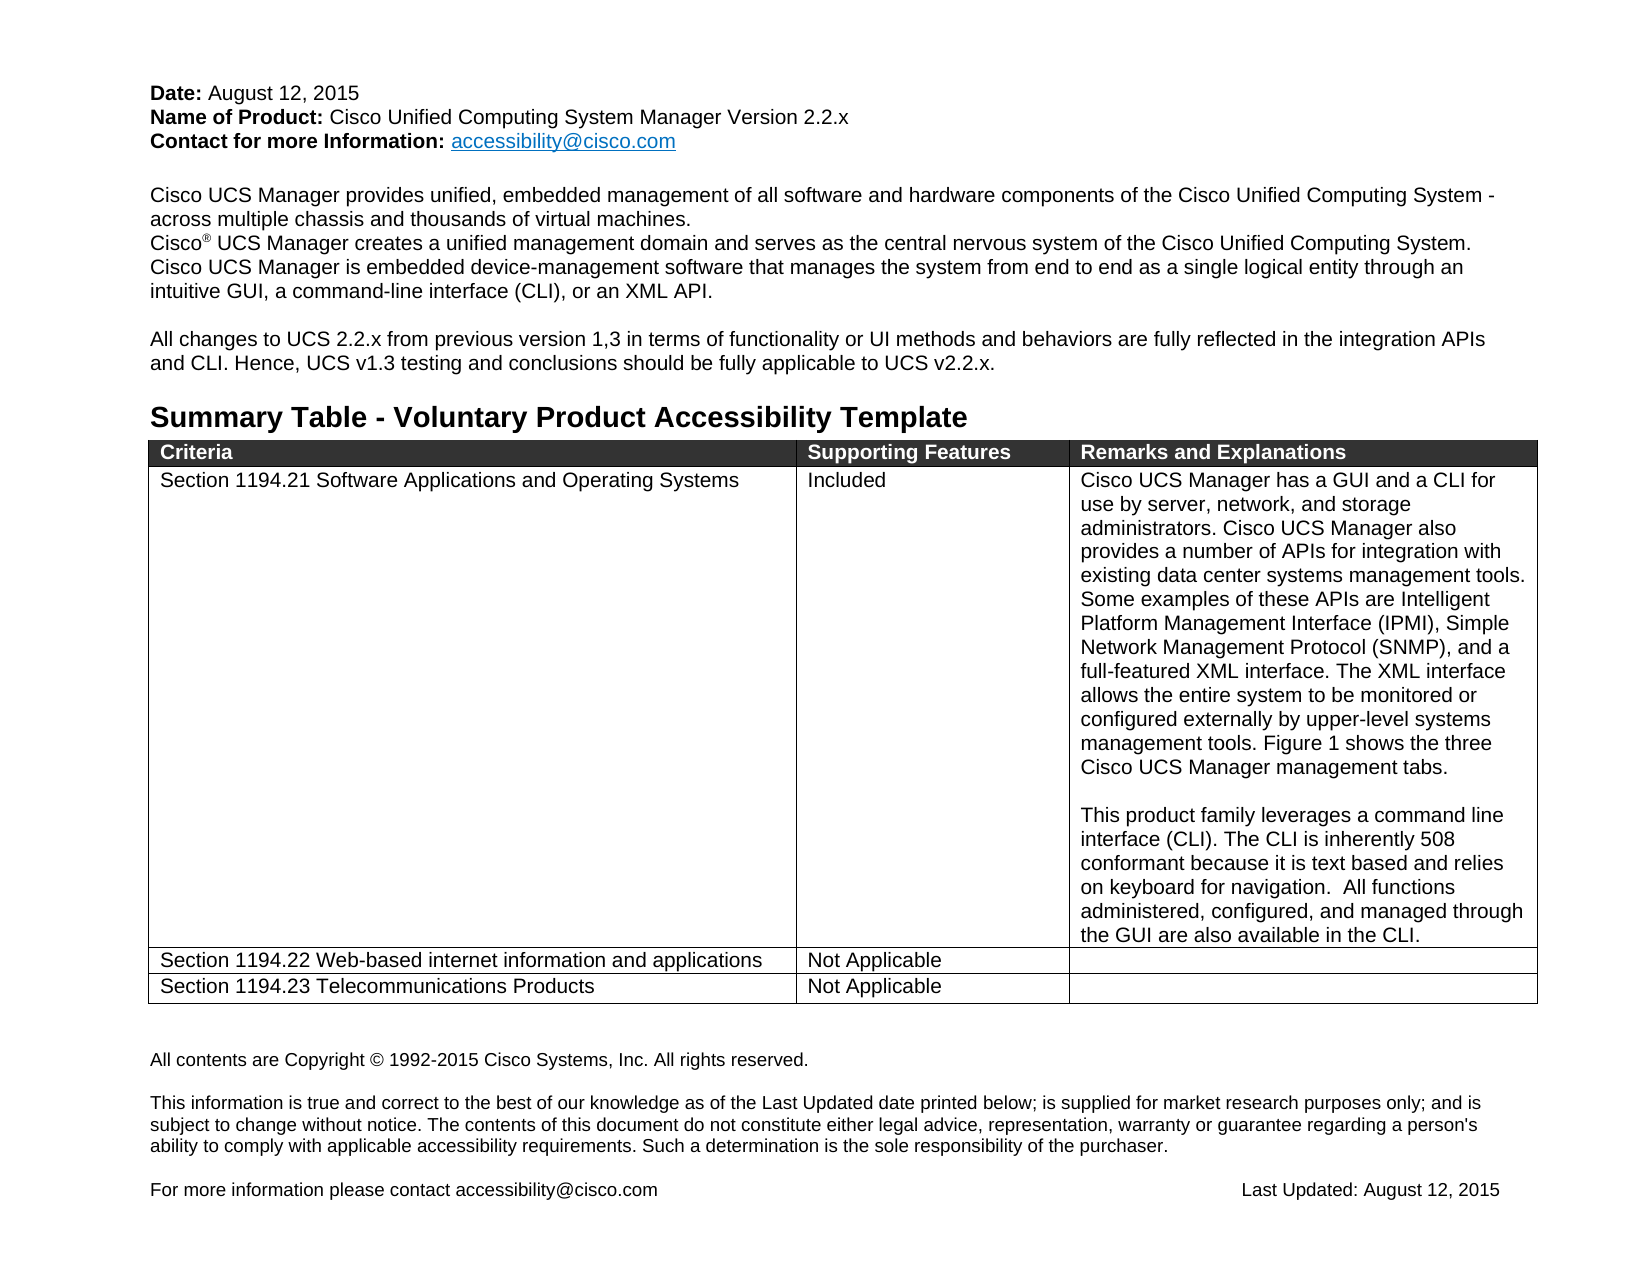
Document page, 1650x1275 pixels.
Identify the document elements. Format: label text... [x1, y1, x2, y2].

text Cisco UCS Manager provides unified, embedded management of all software and hardware components of the Cisco Unified Computing System - across multiple chassis and thousands of virtual machines. [150, 183, 1500, 231]
text Cisco® UCS Manager creates a unified management domain and serves as the central nervous system of the Cisco Unified Computing System. Cisco UCS Manager is embedded device-management software that manages the system from end to end as a single logical entity through an intuitive GUI, a command-line interface (CLI), or an XML API. [150, 231, 1500, 303]
subtitle Date: August 12, 2015 Name of Product: Cisco Unified Computing System Manager Version 2.2.x Contact for more Information: accessibility@cisco.com [150, 81, 1500, 153]
table_header Remarks and Explanations [1070, 440, 1537, 466]
table_header Criteria [149, 440, 796, 466]
table_header Supporting Features [797, 440, 1069, 466]
table_cell Section 1194.21 Software Applications and Operating Systems [149, 467, 796, 947]
table_cell Cisco UCS Manager has a GUI and a CLI for use by server, network, and storage administrators. Cisco UCS Manager also provides a number of APIs for integration with existing data center systems management tools. Some examples of these APIs are Intelligent Platform Management Interface (IPMI), Simple Network Management Protocol (SNMP), and a full-featured XML interface. The XML interface allows the entire system to be monitored or configured externally by upper-level systems management tools. Figure 1 shows the three Cisco UCS Manager management tabs. This product family leverages a command line interface (CLI). The CLI is inherently 508 conformant because it is text based and relies on keyboard for navigation. All functions administered, configured, and managed through the GUI are also available in the CLI. [1070, 467, 1537, 947]
table_cell [1070, 948, 1537, 973]
table_cell Included [797, 467, 1069, 947]
table_cell Section 1194.22 Web-based internet information and applications [149, 948, 796, 973]
table_cell Not Applicable [797, 974, 1069, 1003]
table_cell Not Applicable [797, 948, 1069, 973]
table_cell [1070, 974, 1537, 1003]
subtitle Summary Table - Voluntary Product Accessibility Template [150, 400, 1500, 433]
table_cell Section 1194.23 Telecommunications Products [149, 974, 796, 1003]
text All changes to UCS 2.2.x from previous version 1,3 in terms of functionality or UI methods and behaviors are fully reflected in the integration APIs and CLI. Hence, UCS v1.3 testing and conclusions should be fully applicable to UCS v2.2.x. [150, 327, 1500, 375]
